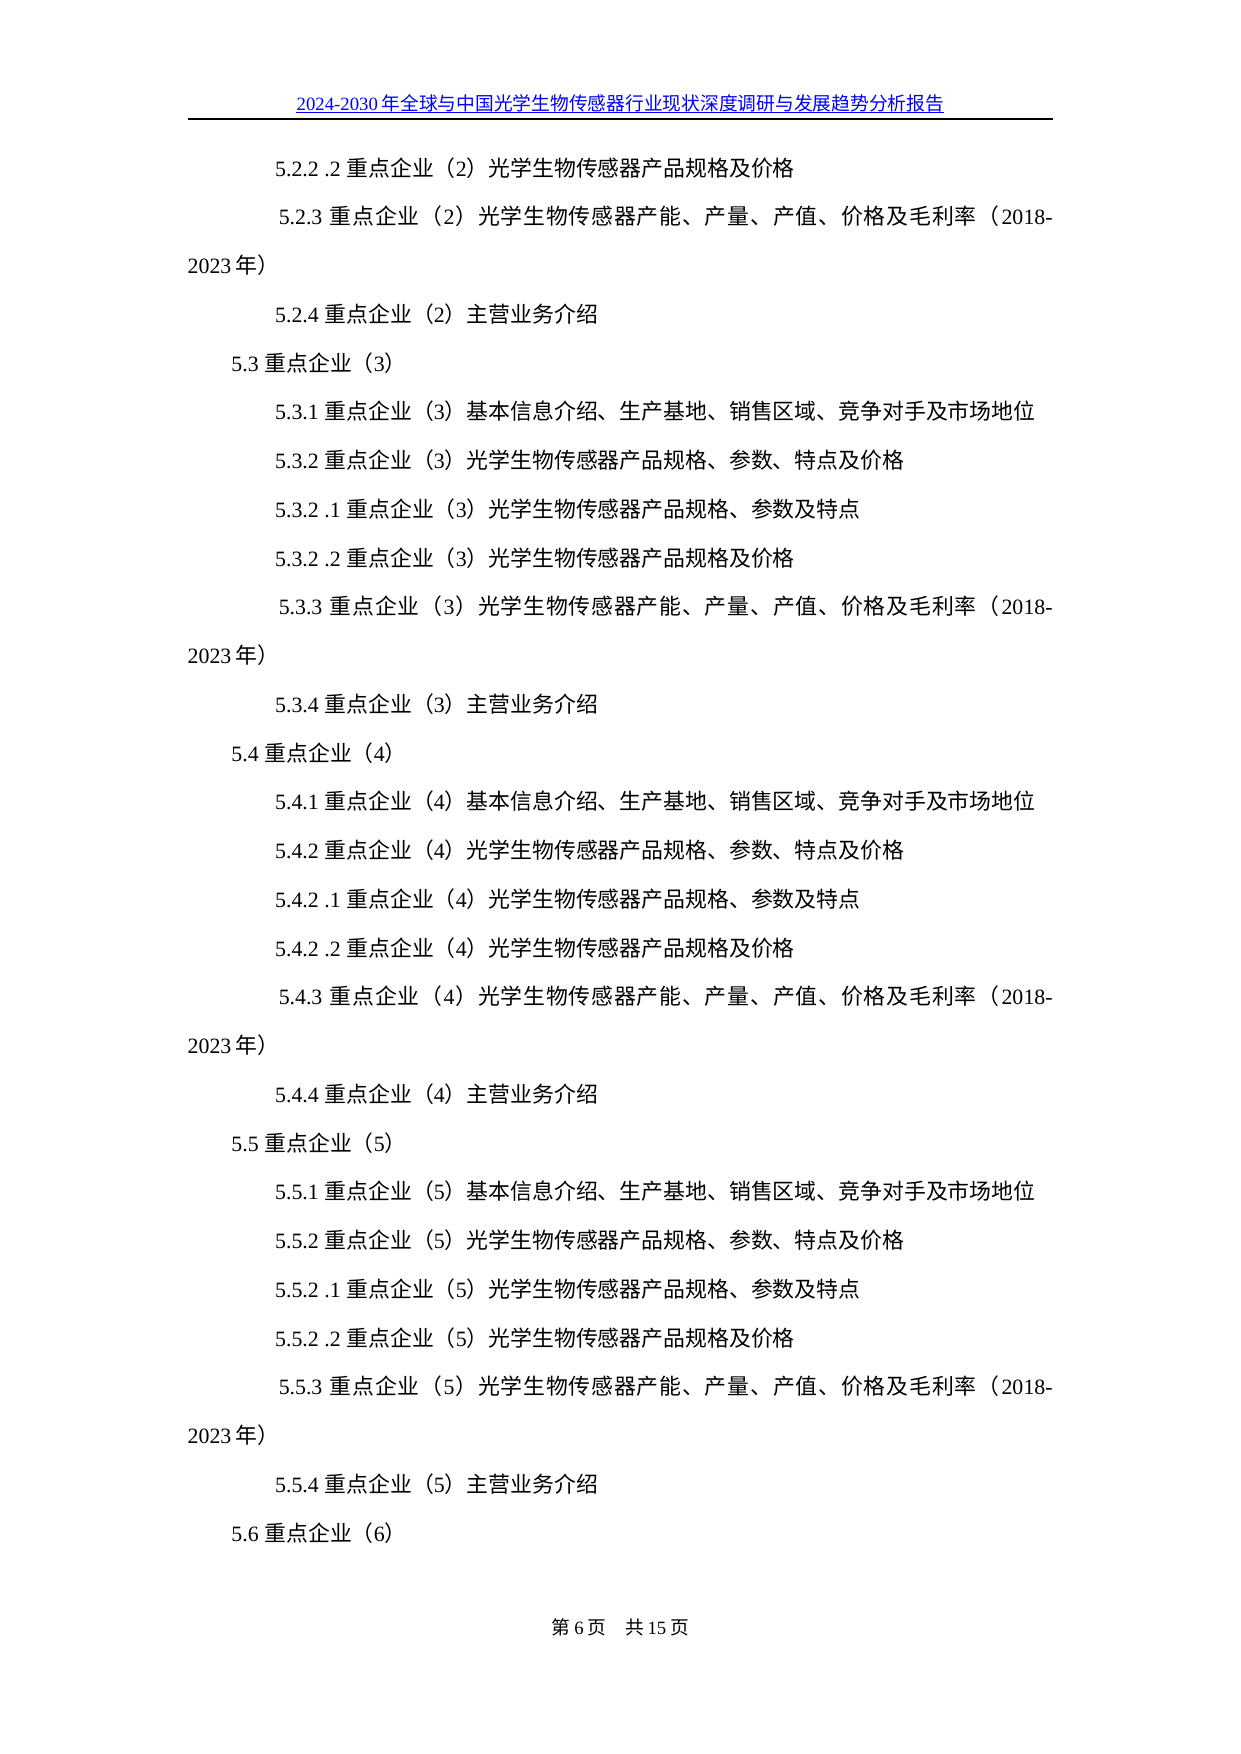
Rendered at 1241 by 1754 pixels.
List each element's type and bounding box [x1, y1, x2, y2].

text [187, 150, 1053, 1548]
